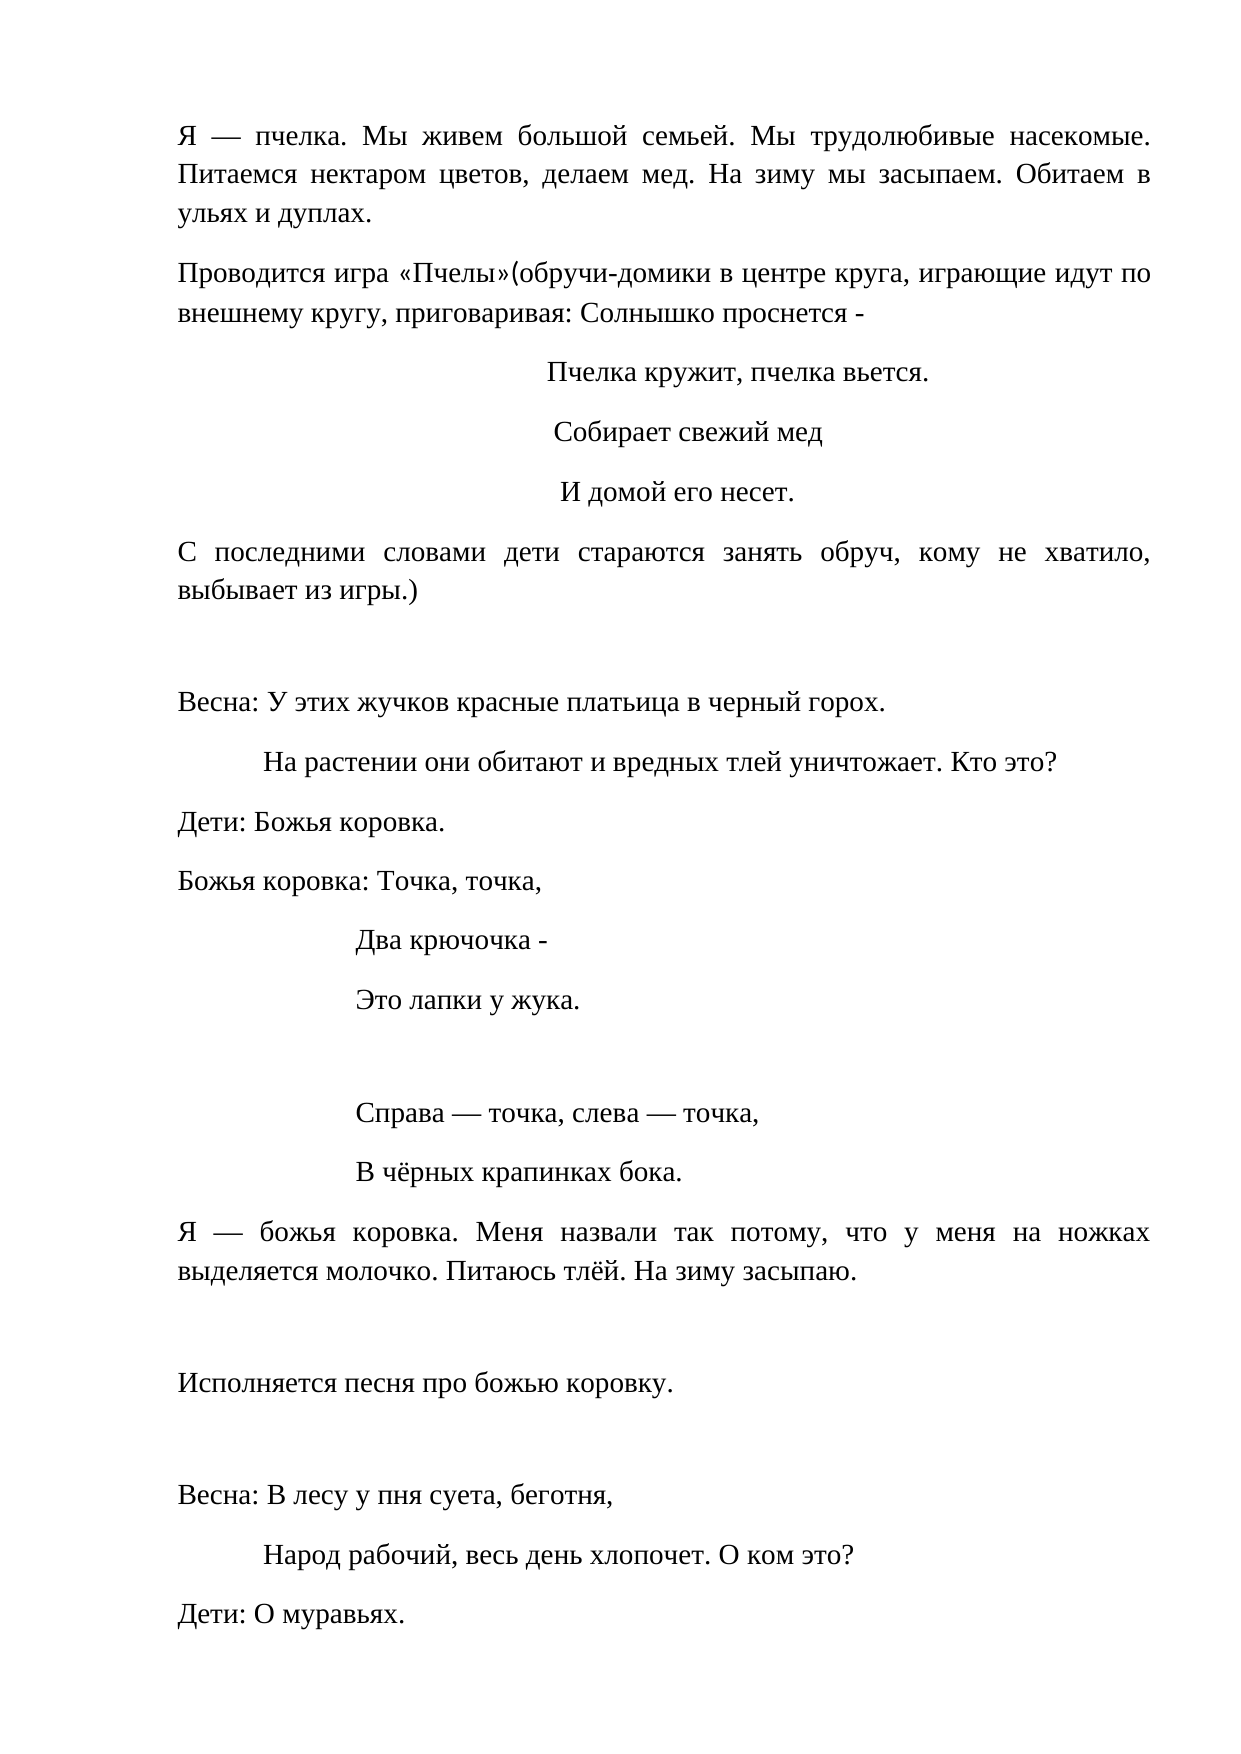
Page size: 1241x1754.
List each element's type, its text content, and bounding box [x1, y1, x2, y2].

text Исполняется песня про божью коровку. [177, 1365, 1152, 1399]
text Весна: В лесу у пня суета, беготня, [177, 1477, 1152, 1511]
text В чёрных крапинках бока. [177, 1154, 1152, 1188]
text Собирает свежий мед [177, 414, 1152, 448]
text Я — пчелка. Мы живем большой семьей. Мы трудолюбивые насекомые. Питаемся нектаром цветов, делаем мед. На зиму мы засыпаем. Обитаем в ульях и дуплах. [177, 118, 1152, 229]
text Пчелка кружит, пчелка вьется. [177, 354, 1152, 388]
text Это лапки у жука. [177, 982, 1152, 1016]
text Народ рабочий, весь день хлопочет. О ком это? [177, 1537, 1152, 1570]
text С последними словами дети стараются занять обруч, кому не хватило, выбывает из игры.) [177, 534, 1152, 606]
text На растении они обитают и вредных тлей уничтожает. Кто это? [177, 744, 1152, 777]
text Два крючочка - [177, 922, 1152, 956]
text Проводится игра «Пчелы»(обручи-домики в центре круга, играющие идут по внешнему кругу, приговаривая: Солнышко проснется - [177, 254, 1152, 329]
text Дети: О муравьях. [177, 1597, 1152, 1630]
text Дети: Божья коровка. [177, 804, 1152, 837]
text И домой его несет. [177, 474, 1152, 507]
text Справа — точка, слева — точка, [177, 1095, 1152, 1128]
text Я — божья коровка. Меня назвали так потому, что у меня на ножках выделяется молочко. Питаюсь тлёй. На зиму засыпаю. [177, 1214, 1152, 1286]
text Божья коровка: Точка, точка, [177, 863, 1152, 897]
text Весна: У этих жучков красные платьица в черный горох. [177, 684, 1152, 718]
